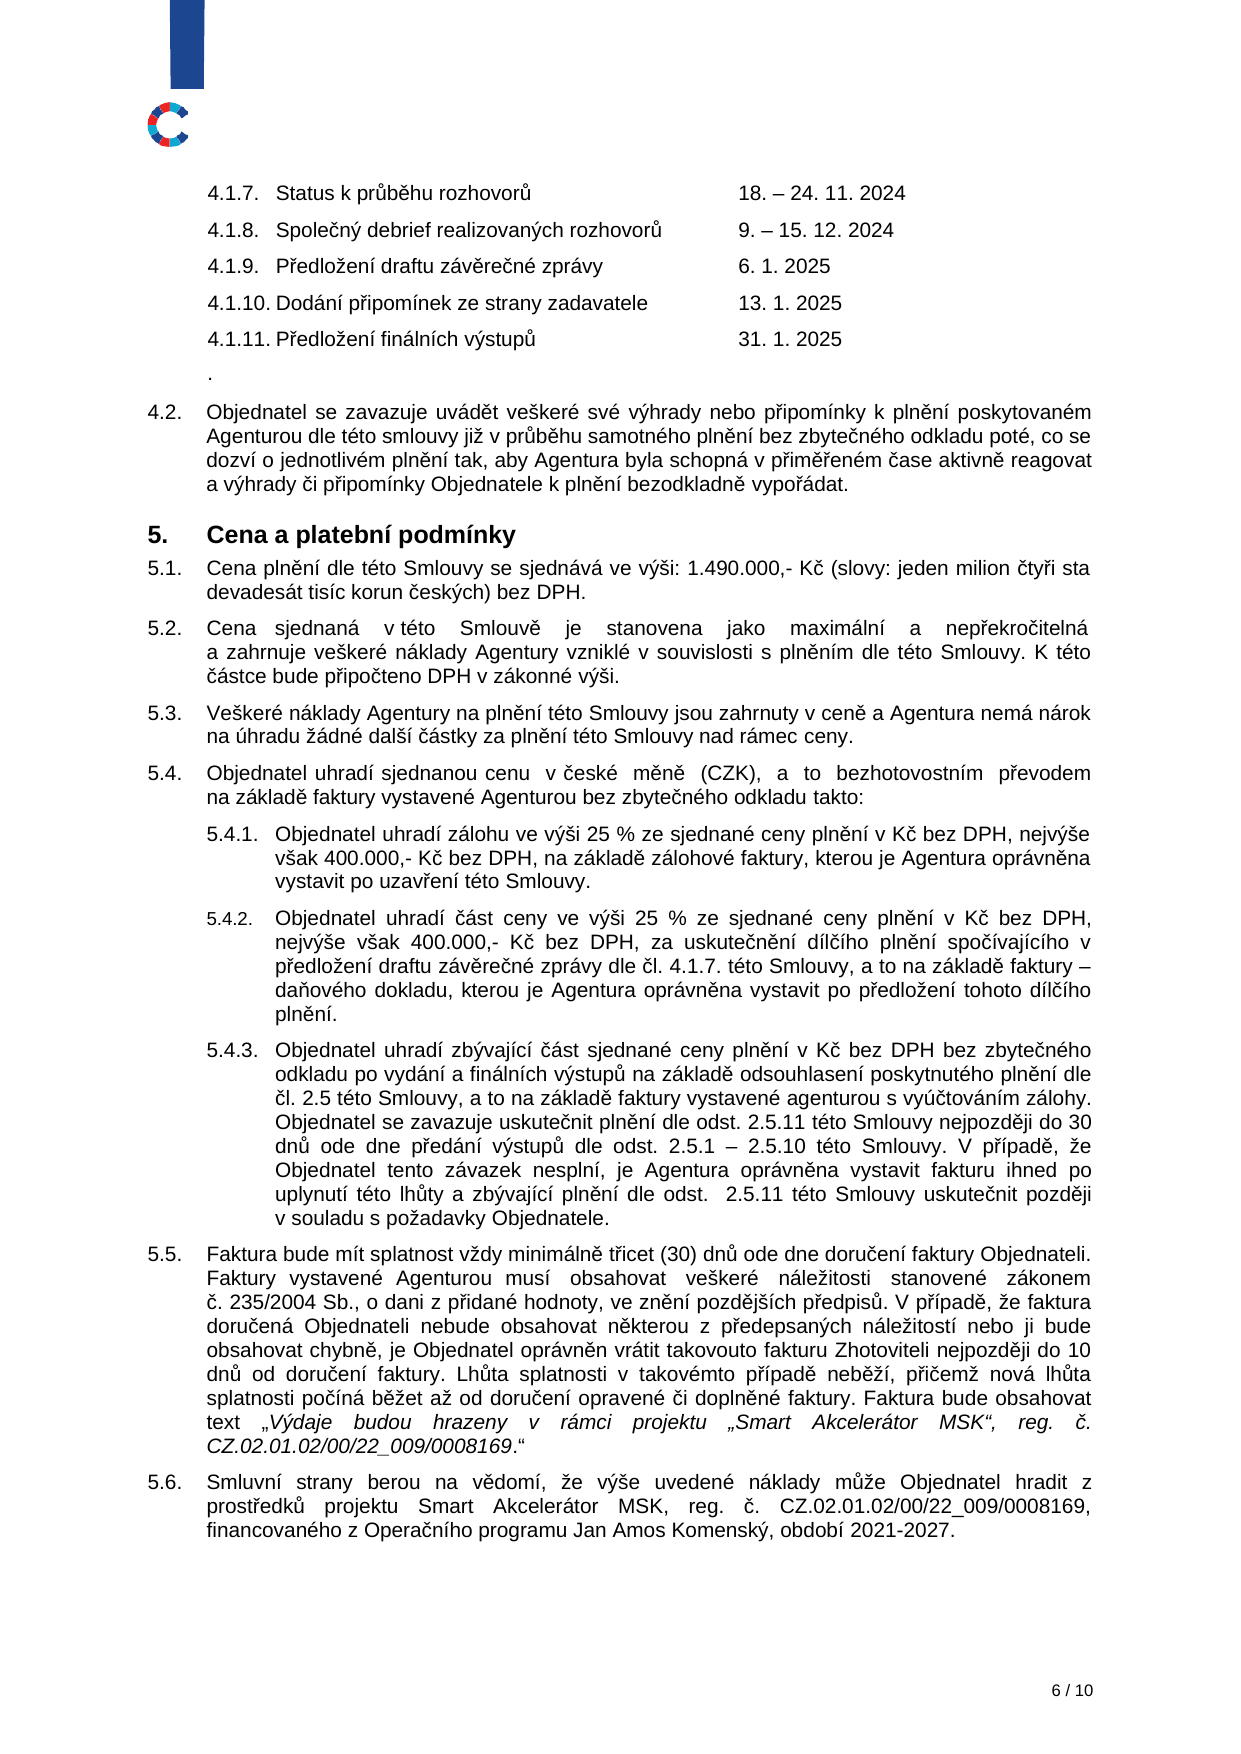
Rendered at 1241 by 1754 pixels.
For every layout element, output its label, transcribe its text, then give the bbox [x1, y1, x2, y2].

table_cell 4.1.9. [202, 248, 273, 284]
table_cell 4.1.10. [202, 285, 273, 321]
table_header 4.1.7. [202, 182, 273, 212]
list Objednatel uhradí zbývající část sjednané ceny plnění v Kč bez DPH bez zbytečného odkladu po vydání a finálních výstupů na základě odsouhlasení poskytnutého plnění dle čl. 2.5 této Smlouvy, a to na základě faktury vystavené agenturou s vyúčtováním zálohy. Objednatel se zavazuje uskutečnit plnění dle odst. 2.5.11 této Smlouvy nejpozději do 30 dnů ode dne předání výstupů dle odst. 2.5.1 – 2.5.10 této Smlouvy. V případě, že Objednatel tento závazek nesplní, je Agentura oprávněna vystavit fakturu ihned po uplynutí této lhůty a zbývající plnění dle odst. 2.5.11 této Smlouvy uskutečnit později v souladu s požadavky Objednatele. [206, 1038, 1093, 1229]
list Cena plnění dle této Smlouvy se sjednává ve výši: 1.490.000,- Kč (slovy: jeden milion čtyři sta devadesát tisíc korun českých) bez DPH. [147, 556, 1092, 603]
table_cell Předložení finálních výstupů [273, 321, 700, 387]
text 6 / 10 [94, 1680, 1093, 1699]
table_cell 9. – 15. 12. 2024 [700, 212, 911, 248]
list Cena sjednaná v této Smlouvě je stanovena jako maximální a nepřekročitelná a zahrnuje veškeré náklady Agentury vzniklé v souvislosti s plněním dle této Smlouvy. K této částce bude připočteno DPH v zákonné výši. [147, 616, 1092, 688]
table_cell Společný debrief realizovaných rozhovorů [273, 212, 700, 248]
table_cell 31. 1. 2025 [700, 321, 911, 387]
table_header Status k průběhu rozhovorů [273, 182, 700, 212]
subtitle Cena a platební podmínky [147, 521, 1140, 549]
table_cell 13. 1. 2025 [700, 285, 911, 321]
table_cell 4.1.11. . [202, 321, 273, 387]
list Objednatel uhradí zálohu ve výši 25 % ze sjednané ceny plnění v Kč bez DPH, nejvýše však 400.000,- Kč bez DPH, na základě zálohové faktury, kterou je Agentura oprávněna vystavit po uzavření této Smlouvy. [206, 821, 1092, 893]
list Smluvní strany berou na vědomí, že výše uvedené náklady může Objednatel hradit z prostředků projektu Smart Akcelerátor MSK, reg. č. CZ.02.01.02/00/22_009/0008169, financovaného z Operačního programu Jan Amos Komenský, období 2021-2027. [147, 1470, 1092, 1542]
table_cell 6. 1. 2025 [700, 248, 911, 284]
list Objednatel uhradí část ceny ve výši 25 % ze sjednané ceny plnění v Kč bez DPH, nejvýše však 400.000,- Kč bez DPH, za uskutečnění dílčího plnění spočívajícího v předložení draftu závěrečné zprávy dle čl. 4.1.7. této Smlouvy, a to na základě faktury – daňového dokladu, kterou je Agentura oprávněna vystavit po předložení tohoto dílčího plnění. [206, 906, 1093, 1025]
list Objednatel se zavazuje uvádět veškeré své výhrady nebo připomínky k plnění poskytovaném Agenturou dle této smlouvy již v průběhu samotného plnění bez zbytečného odkladu poté, co se dozví o jednotlivém plnění tak, aby Agentura byla schopná v přiměřeném čase aktivně reagovat a výhrady či připomínky Objednatele k plnění bezodkladně vypořádat. [147, 400, 1093, 496]
list Veškeré náklady Agentury na plnění této Smlouvy jsou zahrnuty v ceně a Agentura nemá nárok na úhradu žádné další částky za plnění této Smlouvy nad rámec ceny. [147, 700, 1093, 748]
table_cell 4.1.8. [202, 212, 273, 248]
picture [147, 102, 189, 147]
table_cell Dodání připomínek ze strany zadavatele [273, 285, 700, 321]
table_cell Předložení draftu závěrečné zprávy [273, 248, 700, 284]
list Objednatel uhradí sjednanou cenu v české měně (CZK), a to bezhotovostním převodem na základě faktury vystavené Agenturou bez zbytečného odkladu takto: [147, 761, 1092, 809]
table_header 18. – 24. 11. 2024 [700, 182, 911, 212]
list Faktura bude mít splatnost vždy minimálně třicet (30) dnů ode dne doručení faktury Objednateli. Faktury vystavené Agenturou musí obsahovat veškeré náležitosti stanovené zákonem č. 235/2004 Sb., o dani z přidané hodnoty, ve znění pozdějších předpisů. V případě, že faktura doručená Objednateli nebude obsahovat některou z předepsaných náležitostí nebo ji bude obsahovat chybně, je Objednatel oprávněn vrátit takovouto fakturu Zhotoviteli nejpozději do 10 dnů od doručení faktury. Lhůta splatnosti v takovémto případě neběží, přičemž nová lhůta splatnosti počíná běžet až od doručení opravené či doplněné faktury. Faktura bude obsahovat text „Výdaje budou hrazeny v rámci projektu „Smart Akcelerátor MSK“, reg. č. CZ.02.01.02/00/22_009/0008169.“ [147, 1242, 1092, 1458]
